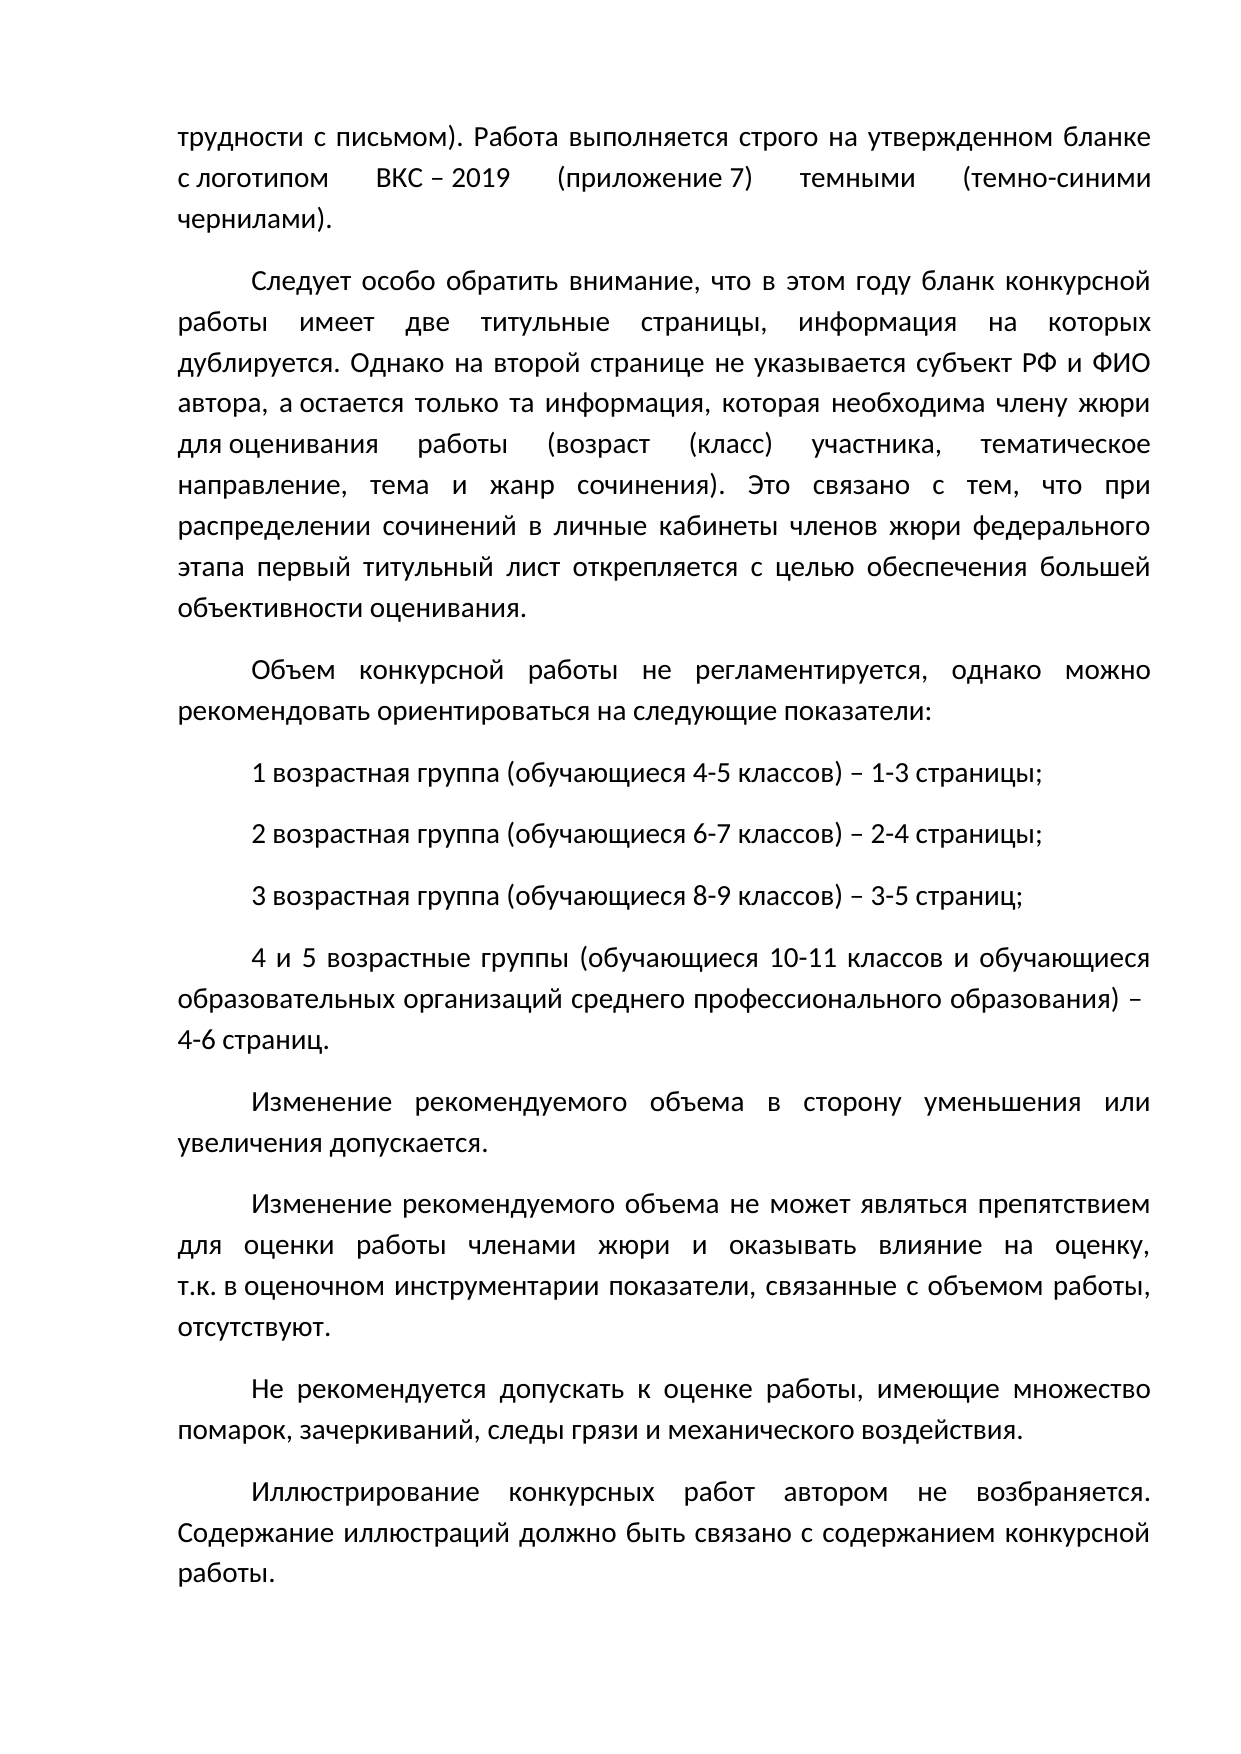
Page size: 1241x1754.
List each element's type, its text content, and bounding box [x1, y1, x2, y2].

text 4 и 5 возрастные группы (обучающиеся 10-11 классов и обучающиеся образовательных организаций среднего профессионального образования) – 4-6 страниц. [177, 939, 1152, 1057]
text Иллюстрирование конкурсных работ автором не возбраняется. Содержание иллюстраций должно быть связано с содержанием конкурсной работы. [177, 1473, 1152, 1590]
text Изменение рекомендуемого объема в сторону уменьшения или увеличения допускается. [177, 1083, 1152, 1159]
text 1 возрастная группа (обучающиеся 4-5 классов) – 1-3 страницы; [177, 754, 1152, 789]
text Не рекомендуется допускать к оценке работы, имеющие множество помарок, зачеркиваний, следы грязи и механического воздействия. [177, 1370, 1152, 1447]
text 3 возрастная группа (обучающиеся 8-9 классов) – 3-5 страниц; [177, 877, 1152, 913]
text Изменение рекомендуемого объема не может являться препятствием для оценки работы членами жюри и оказывать влияние на оценку, т.к. в оценочном инструментарии показатели, связанные с объемом работы, отсутствуют. [177, 1185, 1152, 1344]
text Следует особо обратить внимание, что в этом году бланк конкурсной работы имеет две титульные страницы, информация на которых дублируется. Однако на второй странице не указывается субъект РФ и ФИО автора, а остается только та информация, которая необходима члену жюри для оценивания работы (возраст (класс) участника, тематическое направление, тема и жанр сочинения). Это связано с тем, что при распределении сочинений в личные кабинеты членов жюри федерального этапа первый титульный лист открепляется с целью обеспечения большей объективности оценивания. [177, 262, 1152, 625]
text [177, 118, 1152, 236]
text Объем конкурсной работы не регламентируется, однако можно рекомендовать ориентироваться на следующие показатели: [177, 651, 1152, 728]
text 2 возрастная группа (обучающиеся 6-7 классов) – 2-4 страницы; [177, 816, 1152, 851]
